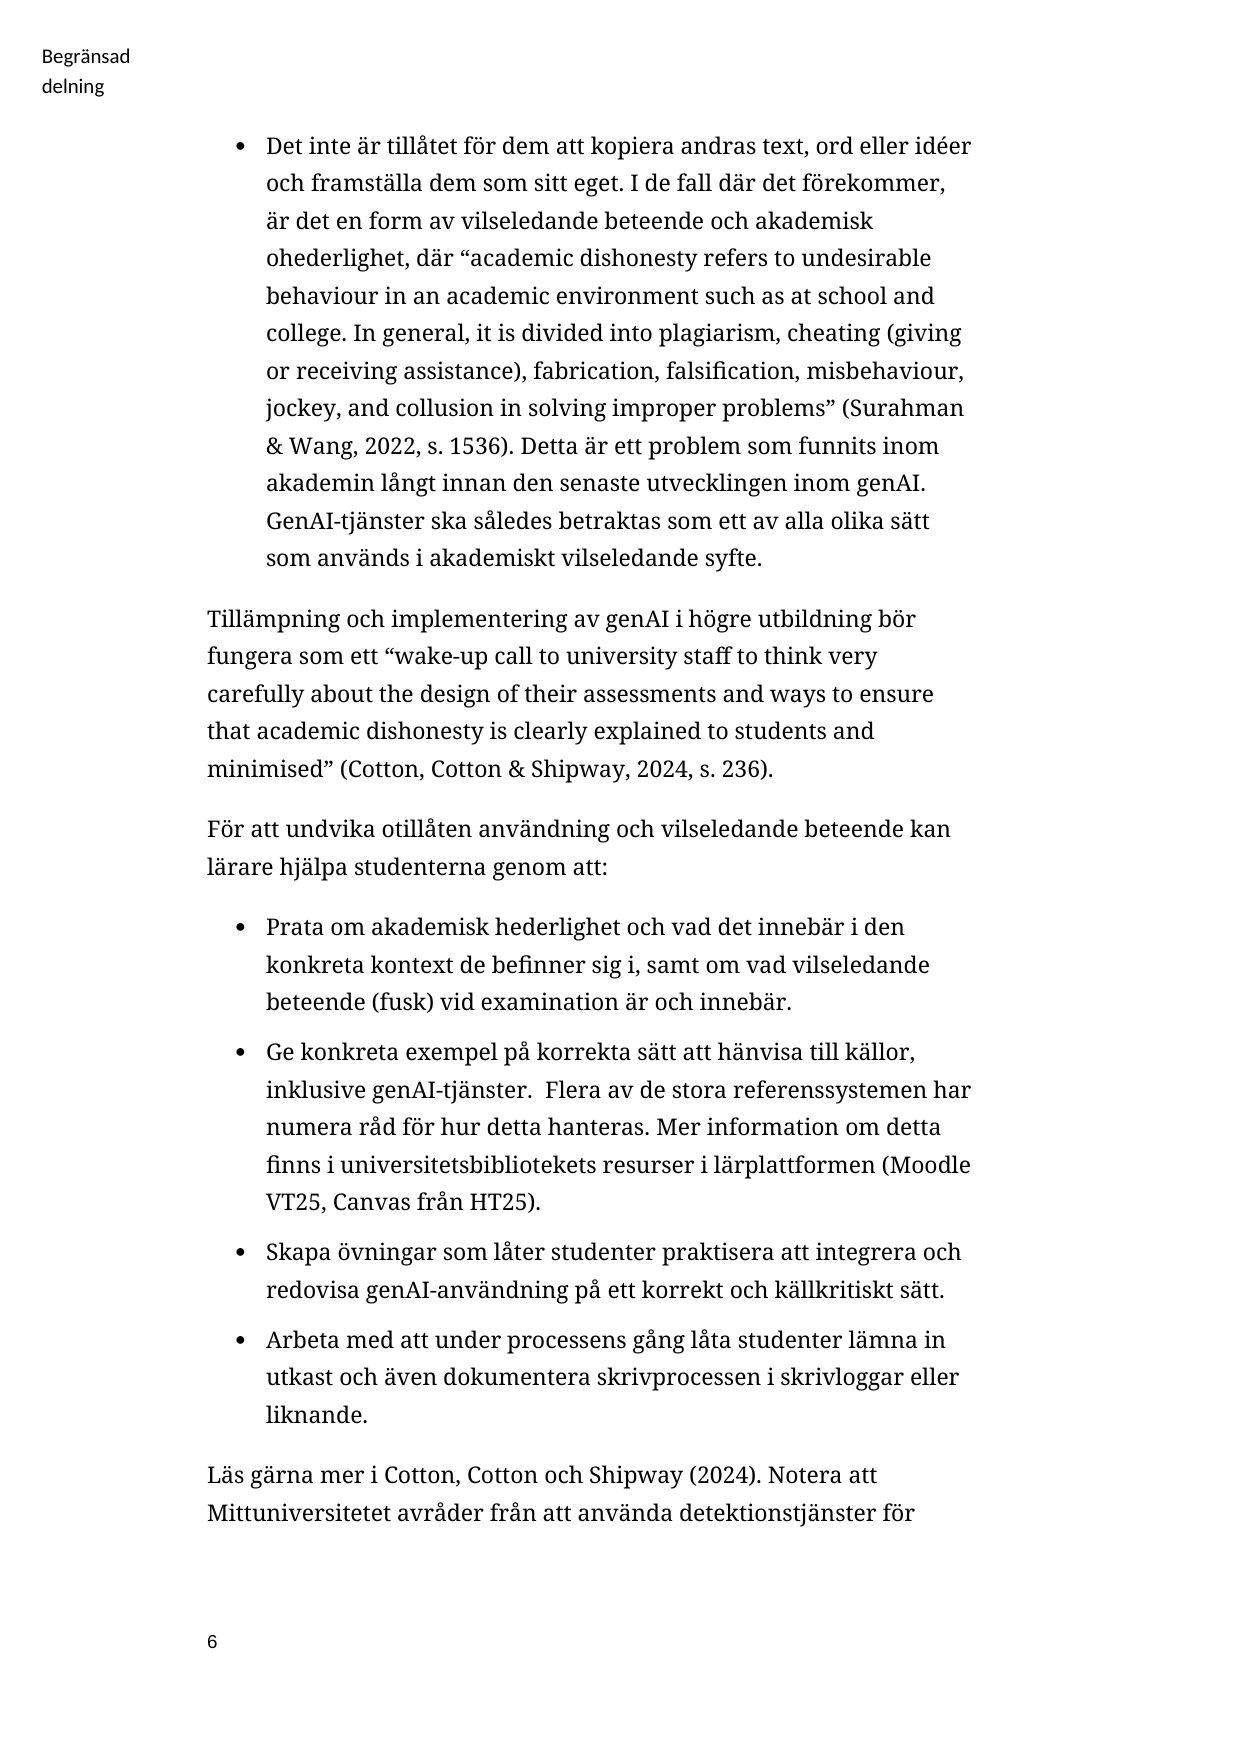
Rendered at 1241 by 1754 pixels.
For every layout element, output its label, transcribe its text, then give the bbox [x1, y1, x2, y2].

list Det inte är tillåtet för dem att kopiera andras text, ord eller idéer och framställa dem som sitt eget. I de fall där det förekommer, är det en form av vilseledande beteende och akademisk ohederlighet, där “academic dishonesty refers to undesirable behaviour in an academic environment such as at school and college. In general, it is divided into plagiarism, cheating (giving or receiving assistance), fabrication, falsification, misbehaviour, jockey, and collusion in solving improper problems” (Surahman & Wang, 2022, s. 1536). Detta är ett problem som funnits inom akademin långt innan den senaste utvecklingen inom genAI. GenAI-tjänster ska således betraktas som ett av alla olika sätt som används i akademiskt vilseledande syfte. [236, 130, 974, 574]
list Ge konkreta exempel på korrekta sätt att hänvisa till källor, inklusive genAI-tjänster. Flera av de stora referenssystemen har numera råd för hur detta hanteras. Mer information om detta finns i universitetsbibliotekets resurser i lärplattformen (Moodle VT25, Canvas från HT25). [236, 1036, 974, 1217]
list Skapa övningar som låter studenter praktisera att integrera och redovisa genAI-användning på ett korrekt och källkritiskt sätt. [236, 1236, 974, 1305]
text För att undvika otillåten användning och vilseledande beteende kan lärare hjälpa studenterna genom att: [207, 813, 974, 882]
list Arbeta med att under processens gång låta studenter lämna in utkast och även dokumentera skrivprocessen i skrivloggar eller liknande. [236, 1324, 974, 1430]
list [207, 1459, 974, 1528]
list Tillämpning och implementering av genAI i högre utbildning bör fungera som ett “wake-up call to university staff to think very carefully about the design of their assessments and ways to ensure that academic dishonesty is clearly explained to students and minimised” (Cotton, Cotton & Shipway, 2024, s. 236). [207, 603, 974, 784]
list Prata om akademisk hederlighet och vad det innebär i den konkreta kontext de befinner sig i, samt om vad vilseledande beteende (fusk) vid examination är och innebär. [236, 911, 974, 1017]
